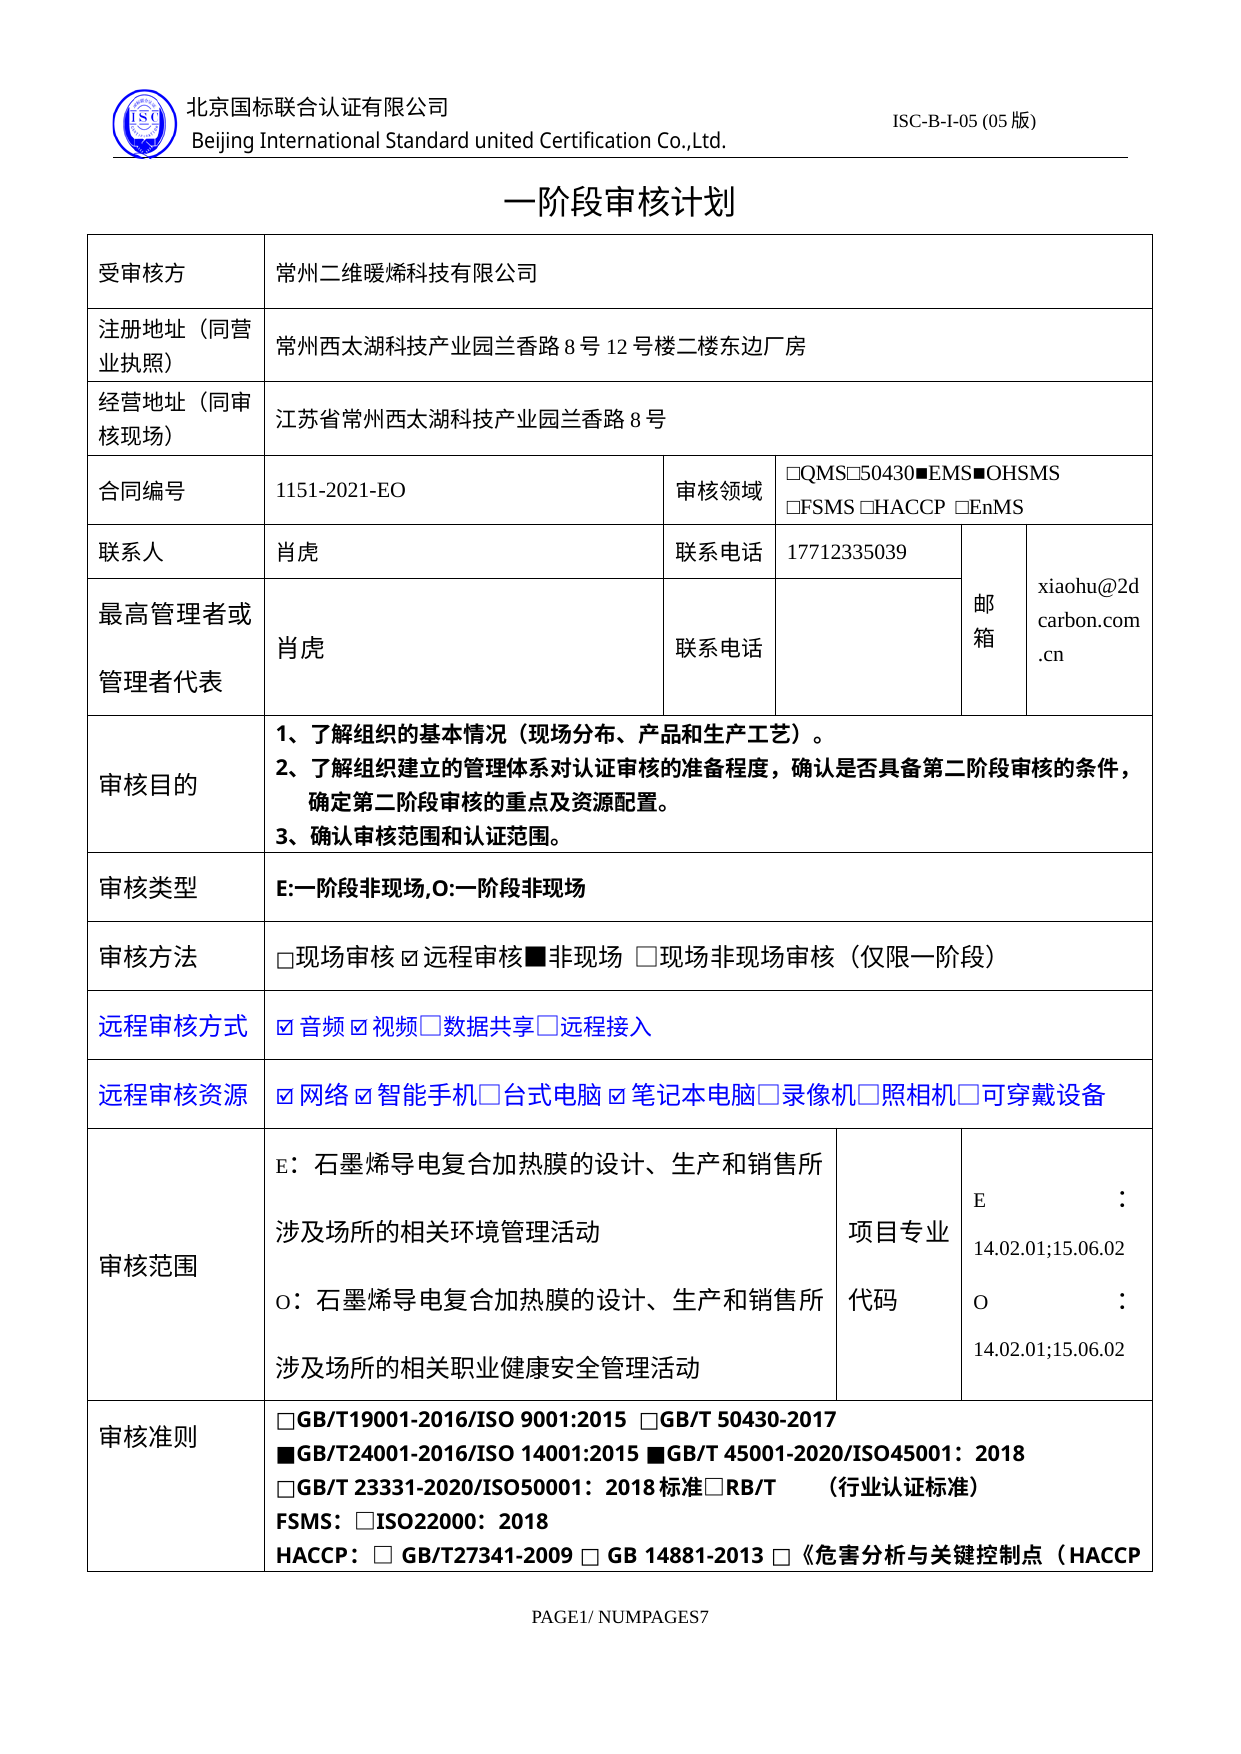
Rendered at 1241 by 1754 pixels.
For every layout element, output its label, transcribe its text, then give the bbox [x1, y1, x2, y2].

table_cell 审核准则 [88, 1401, 264, 1571]
table_cell 肖虎 [265, 525, 663, 578]
table_cell 联系人 [88, 525, 264, 578]
table_cell 经营地址（同审核现场） [88, 382, 264, 454]
text 一阶段审核计划 [112, 166, 1128, 234]
table_cell 最高管理者或管理者代表 [88, 579, 264, 715]
table_cell 注册地址（同营业执照） [88, 309, 264, 381]
table_header 常州二维暖烯科技有限公司 [265, 235, 1152, 308]
table_cell 审核类型 [88, 853, 264, 921]
table_cell 项目专业代码 [837, 1129, 961, 1400]
table_cell 肖虎 [265, 579, 663, 715]
table_cell 审核范围 [88, 1129, 264, 1400]
table_cell 邮箱 [962, 525, 1026, 715]
table_cell 远程审核资源 [88, 1060, 264, 1128]
picture [112, 89, 180, 158]
table_cell 音频视频□数据共享□远程接入 [265, 991, 1152, 1059]
table_cell E：石墨烯导电复合加热膜的设计、生产和销售所涉及场所的相关环境管理活动 O：石墨烯导电复合加热膜的设计、生产和销售所涉及场所的相关职业健康安全管理活动 [265, 1129, 836, 1400]
table_cell 审核方法 [88, 922, 264, 990]
table_cell 1、了解组织的基本情况（现场分布、产品和生产工艺）。 2、了解组织建立的管理体系对认证审核的准备程度，确认是否具备第二阶段审核的条件，确定第二阶段审核的重点及资源配置。 3、确认审核范围和认证范围。 [265, 716, 1152, 852]
table_cell □现场审核远程审核■非现场 □现场非现场审核（仅限一阶段） [265, 922, 1152, 990]
table_cell 17712335039 [776, 525, 961, 578]
table_cell 1151-2021-EO [265, 456, 663, 523]
table_cell E:一阶段非现场,O:一阶段非现场 [265, 853, 1152, 921]
table_cell 合同编号 [88, 456, 264, 523]
table_cell 常州西太湖科技产业园兰香路8号12号楼二楼东边厂房 [265, 309, 1152, 381]
table_cell E：14.02.01;15.06.02 O：14.02.01;15.06.02 [962, 1129, 1152, 1400]
table_cell [776, 579, 961, 715]
table_cell xiaohu@2dcarbon.com.cn [1027, 525, 1152, 715]
table_cell □QMS□50430■EMS■OHSMS □FSMS □HACCP □EnMS [776, 456, 1152, 523]
table_cell 远程审核方式 [88, 991, 264, 1059]
table_header 受审核方 [88, 235, 264, 308]
table_cell 联系电话 [664, 579, 775, 715]
table_cell 联系电话 [664, 525, 775, 578]
table_cell 江苏省常州西太湖科技产业园兰香路8号 [265, 382, 1152, 454]
table_cell 网络智能手机□台式电脑笔记本电脑□录像机□照相机□可穿戴设备 [265, 1060, 1152, 1128]
table_cell 审核目的 [88, 716, 264, 852]
table_cell 审核领域 [664, 456, 775, 523]
